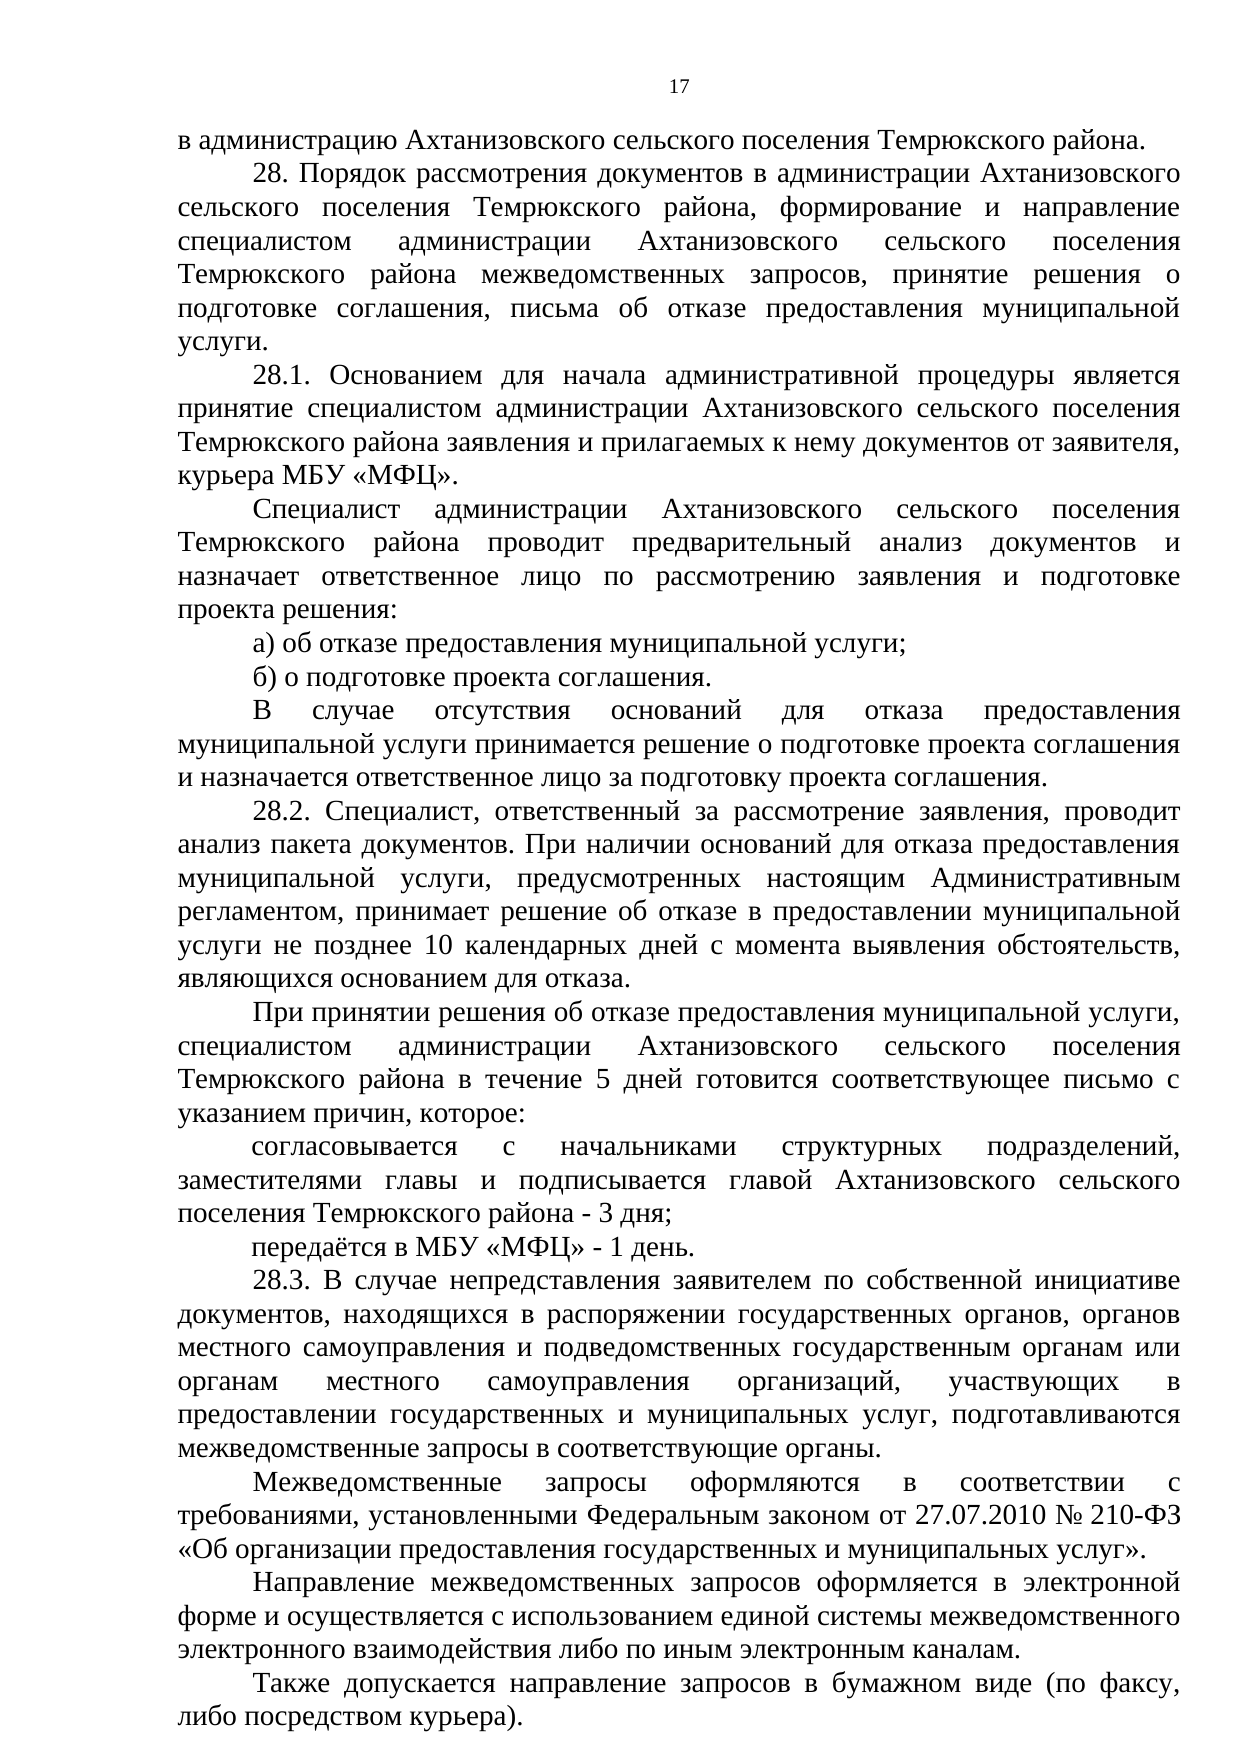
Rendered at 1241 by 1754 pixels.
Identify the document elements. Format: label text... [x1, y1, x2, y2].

text Специалист администрации Ахтанизовского сельского поселения Темрюкского района проводит предварительный анализ документов и назначает ответственное лицо по рассмотрению заявления и подготовке проекта решения: [177, 491, 1181, 625]
text согласовывается с начальниками структурных подразделений, заместителями главы и подписывается главой Ахтанизовского сельского поселения Темрюкского района - 3 дня; [177, 1128, 1181, 1229]
text В случае отсутствия оснований для отказа предоставления муниципальной услуги принимается решение о подготовке проекта соглашения и назначается ответственное лицо за подготовку проекта соглашения. [177, 692, 1181, 793]
text При принятии решения об отказе предоставления муниципальной услуги, специалистом администрации Ахтанизовского сельского поселения Темрюкского района в течение 5 дней готовится соответствующее письмо с указанием причин, которое: [177, 994, 1181, 1128]
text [177, 122, 1181, 156]
text Направление межведомственных запросов оформляется в электронной форме и осуществляется с использованием единой системы межведомственного электронного взаимодействия либо по иным электронным каналам. [177, 1564, 1181, 1665]
text передаётся в МБУ «МФЦ» - 1 день. [177, 1229, 1181, 1262]
text а) об отказе предоставления муниципальной услуги; [177, 625, 1181, 659]
text 28.1. Основанием для начала административной процедуры является принятие специалистом администрации Ахтанизовского сельского поселения Темрюкского района заявления и прилагаемых к нему документов от заявителя, курьера МБУ «МФЦ». [177, 357, 1181, 491]
text Межведомственные запросы оформляются в соответствии с требованиями, установленными Федеральным законом от 27.07.2010 № 210-ФЗ «Об организации предоставления государственных и муниципальных услуг». [177, 1464, 1181, 1564]
text 28.3. В случае непредставления заявителем по собственной инициативе документов, находящихся в распоряжении государственных органов, органов местного самоуправления и подведомственных государственным органам или органам местного самоуправления организаций, участвующих в предоставлении государственных и муниципальных услуг, подготавливаются межведомственные запросы в соответствующие органы. [177, 1262, 1181, 1464]
text б) о подготовке проекта соглашения. [177, 659, 1181, 692]
text 28. Порядок рассмотрения документов в администрации Ахтанизовского сельского поселения Темрюкского района, формирование и направление специалистом администрации Ахтанизовского сельского поселения Темрюкского района межведомственных запросов, принятие решения о подготовке соглашения, письма об отказе предоставления муниципальной услуги. [177, 156, 1181, 357]
text 28.2. Специалист, ответственный за рассмотрение заявления, проводит анализ пакета документов. При наличии оснований для отказа предоставления муниципальной услуги, предусмотренных настоящим Административным регламентом, принимает решение об отказе в предоставлении муниципальной услуги не позднее 10 календарных дней с момента выявления обстоятельств, являющихся основанием для отказа. [177, 793, 1181, 994]
text Также допускается направление запросов в бумажном виде (по факсу, либо посредством курьера). [177, 1665, 1181, 1732]
